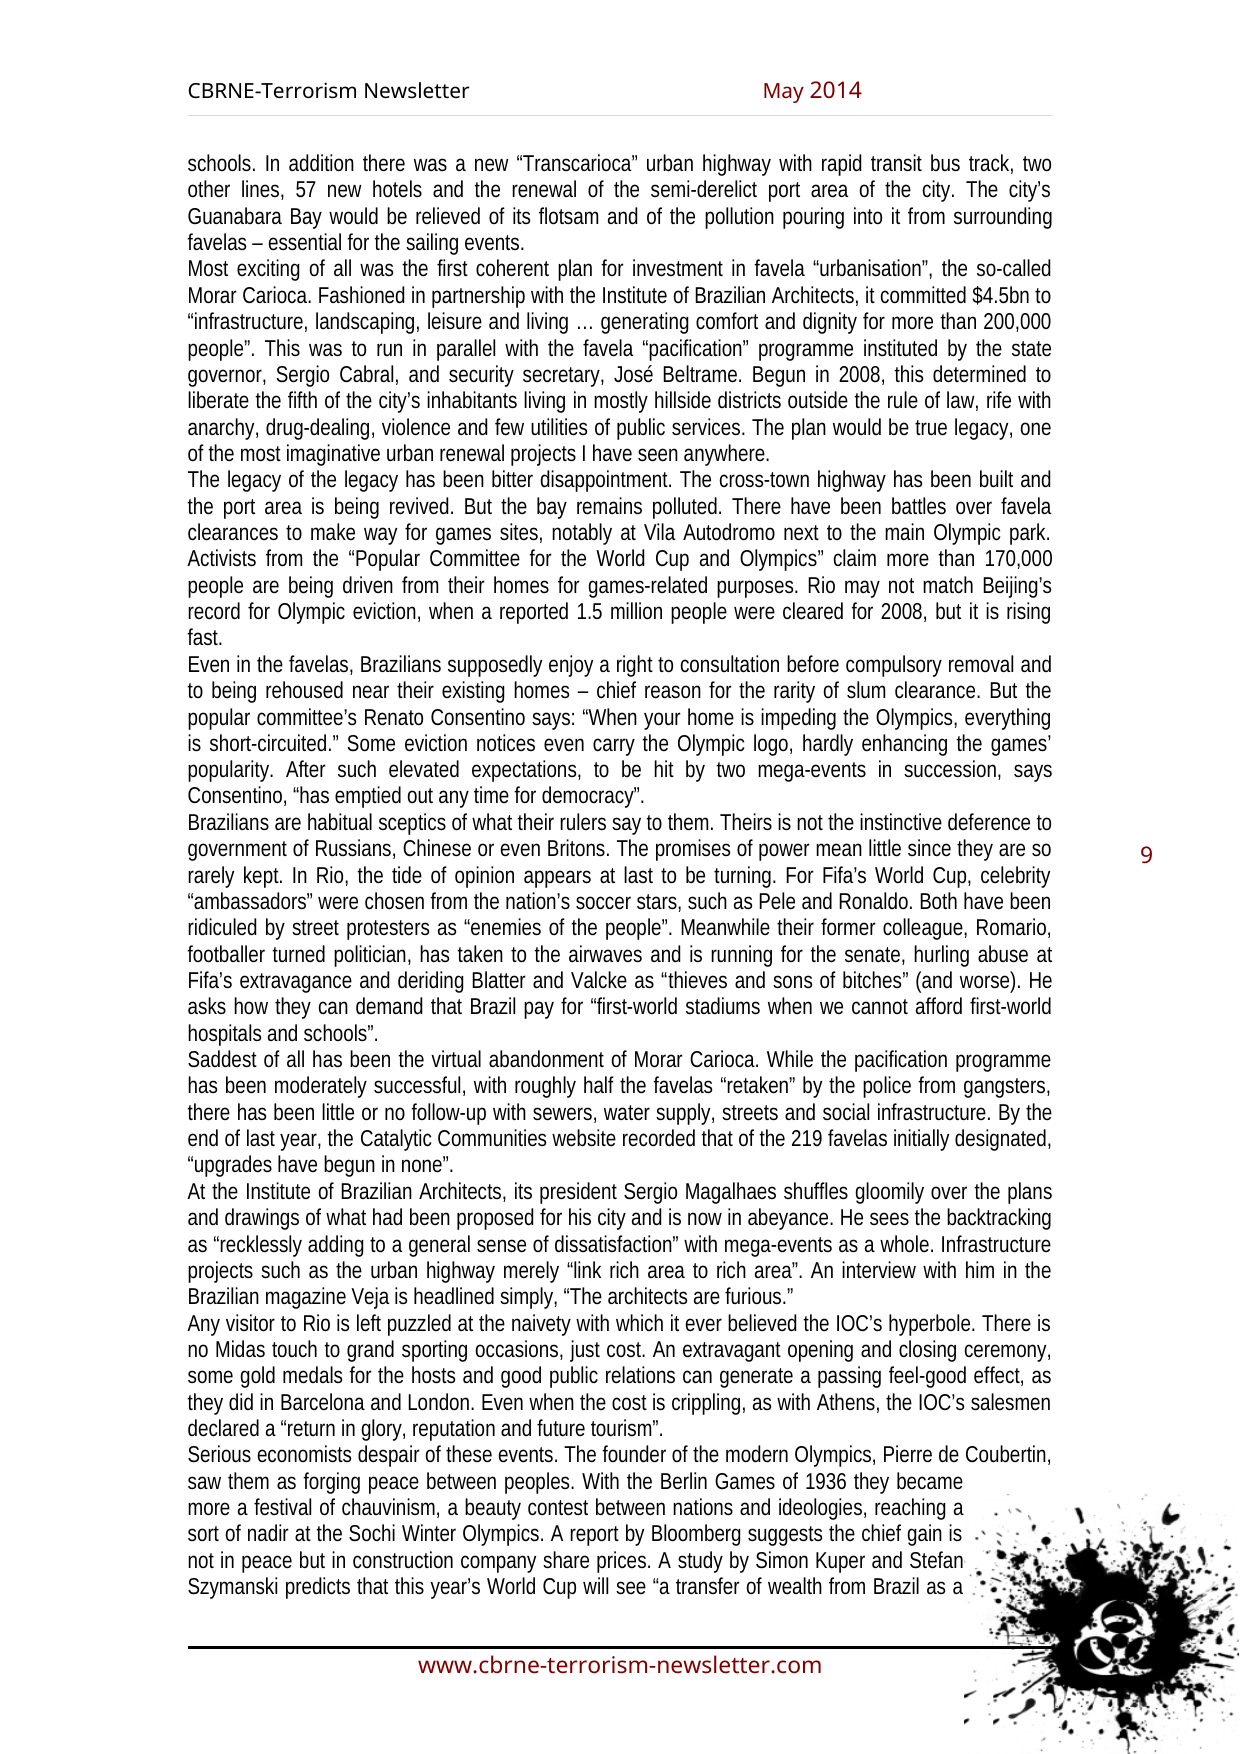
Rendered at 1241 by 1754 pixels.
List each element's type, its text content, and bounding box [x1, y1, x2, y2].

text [187, 150, 1053, 255]
picture [964, 1483, 1240, 1754]
text Most exciting of all was the first coherent plan for investment in favela “urbanisation”, the so-called Morar Carioca. Fashioned in partnership with the Institute of Brazilian Architects, it committed $4.5bn to “infrastructure, landscaping, leisure and living … generating comfort and dignity for more than 200,000 people”. This was to run in parallel with the favela “pacification” programme instituted by the state governor, Sergio Cabral, and security secretary, José Beltrame. Begun in 2008, this determined to liberate the fifth of the city’s inhabitants living in mostly hillside districts outside the rule of law, rife with anarchy, drug-dealing, violence and few utilities of public services. The plan would be true legacy, one of the most imaginative urban renewal projects I have seen anywhere. [187, 255, 1053, 466]
text Any visitor to Rio is left puzzled at the naivety with which it ever believed the IOC’s hyperbole. There is no Midas touch to grand sporting occasions, just cost. An extravagant opening and closing ceremony, some gold medals for the hosts and good public relations can generate a passing feel-good effect, as they did in Barcelona and London. Even when the cost is crippling, as with Athens, the IOC’s salesmen declared a “return in glory, reputation and future tourism”. [187, 1309, 1053, 1441]
text Brazilians are habitual sceptics of what their rulers say to them. Theirs is not the instinctive deference to government of Russians, Chinese or even Britons. The promises of power mean little since they are so rarely kept. In Rio, the tide of opinion appears at last to be turning. For Fifa’s World Cup, celebrity “ambassadors” were chosen from the nation’s soccer stars, such as Pele and Ronaldo. Both have been ridiculed by street protesters as “enemies of the people”. Meanwhile their former colleague, Romario, footballer turned politician, has taken to the airwaves and is running for the senate, hurling abuse at Fifa’s extravagance and deriding Blatter and Valcke as “thieves and sons of bitches” (and worse). He asks how they can demand that Brazil pay for “first-world stadiums when we cannot afford first-world hospitals and schools”. [187, 809, 1053, 1046]
text Saddest of all has been the virtual abandonment of Morar Carioca. While the pacification programme has been moderately successful, with roughly half the favelas “retaken” by the police from gangsters, there has been little or no follow-up with sewers, water supply, streets and social infrastructure. By the end of last year, the Catalytic Communities website recorded that of the 219 favelas initially designated, “upgrades have begun in none”. [187, 1046, 1053, 1178]
text At the Institute of Brazilian Architects, its president Sergio Magalhaes shuffles gloomily over the plans and drawings of what had been proposed for his city and is now in abeyance. He sees the backtracking as “recklessly adding to a general sense of dissatisfaction” with mega-events as a whole. Infrastructure projects such as the urban highway merely “link rich area to rich area”. An interview with him in the Brazilian magazine Veja is headlined simply, “The architects are furious.” [187, 1178, 1053, 1309]
text The legacy of the legacy has been bitter disappointment. The cross-town highway has been built and the port area is being revived. But the bay remains polluted. There have been battles over favela clearances to make way for games sites, notably at Vila Autodromo next to the main Olympic park. Activists from the “Popular Committee for the World Cup and Olympics” claim more than 170,000 people are being driven from their homes for games-related purposes. Rio may not match Beijing’s record for Olympic eviction, when a reported 1.5 million people were cleared for 2008, but it is rising fast. [187, 466, 1053, 651]
text Even in the favelas, Brazilians supposedly enjoy a right to consultation before compulsory removal and to being rehoused near their existing homes – chief reason for the rarity of slum clearance. But the popular committee’s Renato Consentino says: “When your home is impeding the Olympics, everything is short-circuited.” Some eviction notices even carry the Olympic logo, hardly enhancing the games’ popularity. After such elevated expectations, to be hit by two mega-events in succession, says Consentino, “has emptied out any time for democracy”. [187, 651, 1053, 809]
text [187, 1441, 1053, 1599]
